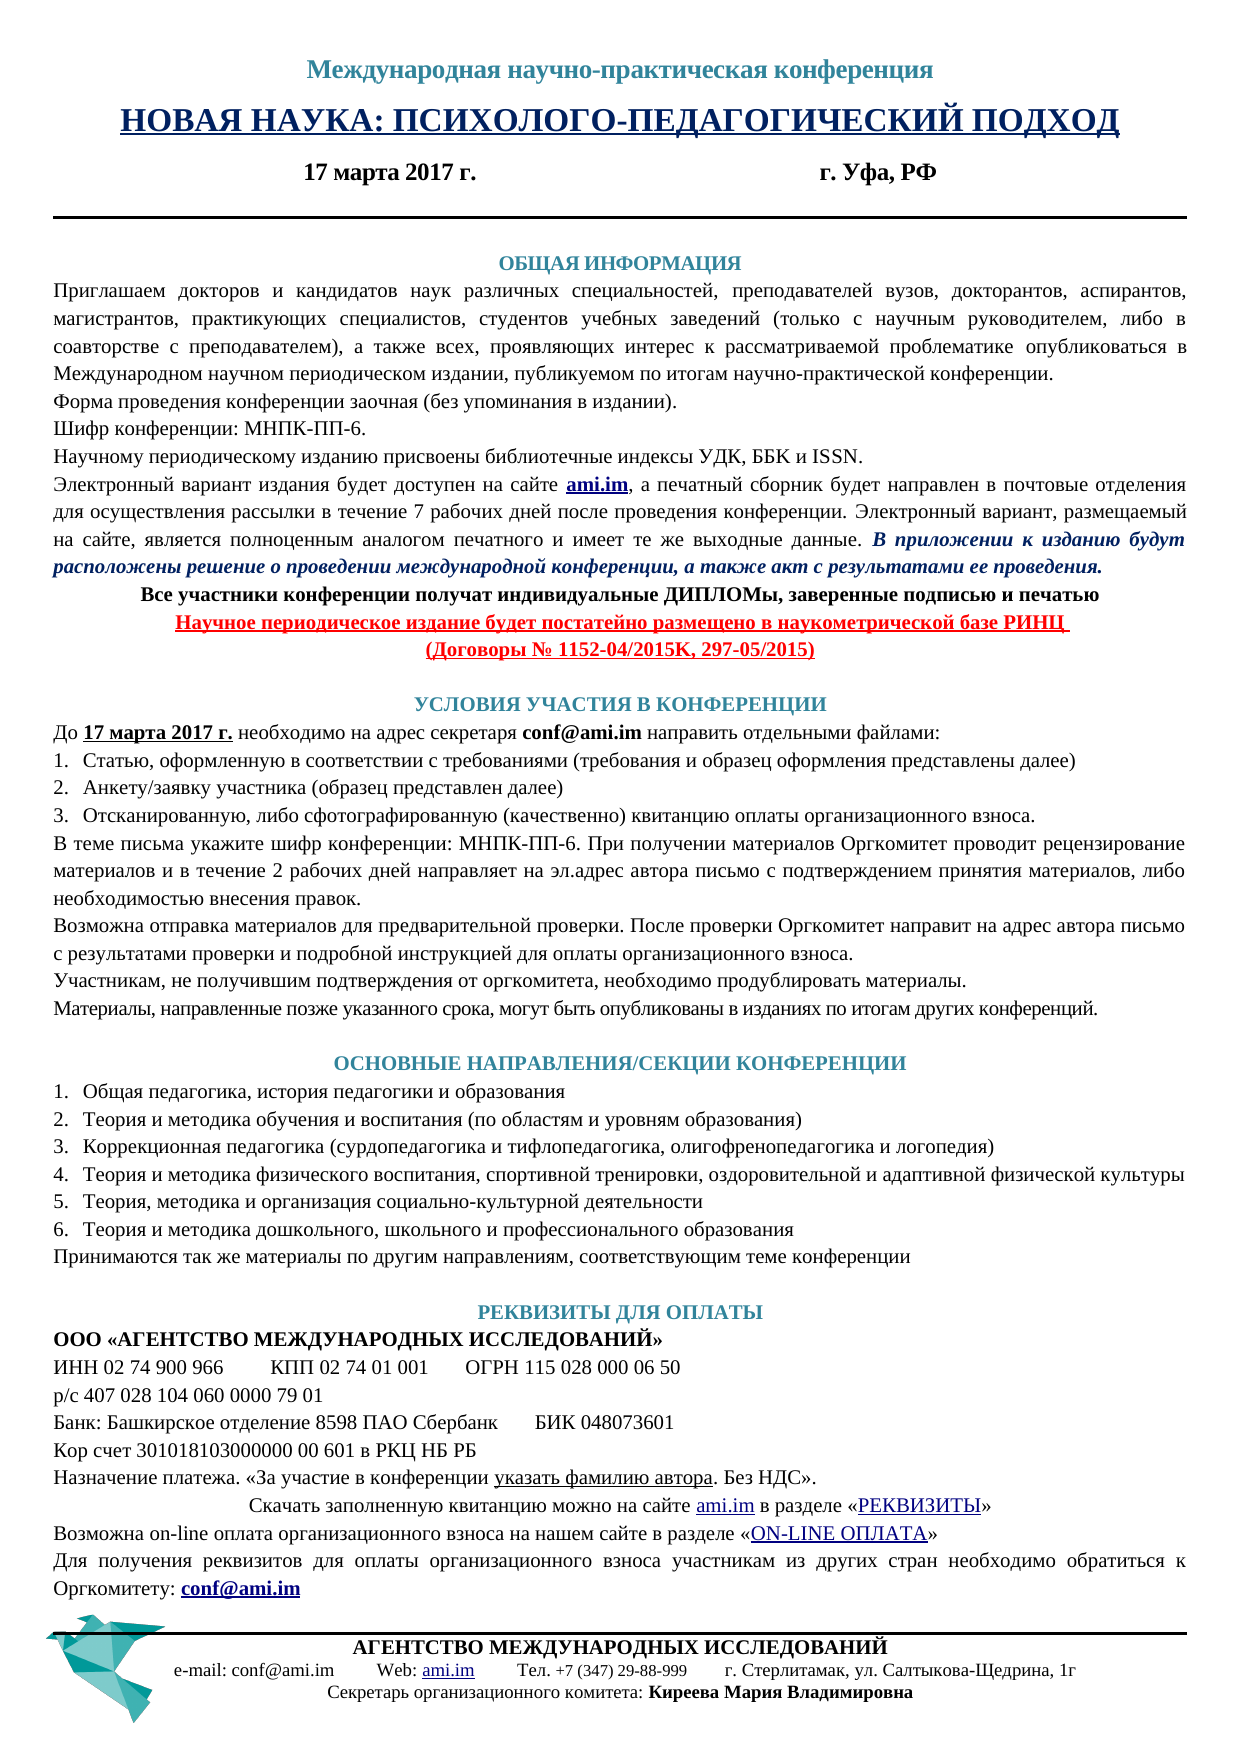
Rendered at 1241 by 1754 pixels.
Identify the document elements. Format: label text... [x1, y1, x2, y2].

text Научное периодическое издание будет постатейно размещено в наукометрической базе РИНЦ [53, 609, 1187, 634]
text Скачать заполненную квитанцию можно на сайте ami.im в разделе «РЕКВИЗИТЫ» [53, 1493, 1187, 1517]
text 17 марта 2017 г. г. Уфа, РФ [53, 157, 1187, 186]
list Теория и методика физического воспитания, спортивной тренировки, оздоровительной и адаптивной физической культуры [53, 1162, 1187, 1186]
text Назначение платежа. «За участие в конференции указать фамилию автора. Без НДС». [53, 1465, 1187, 1489]
list Теория и методика дошкольного, школьного и профессионального образования [53, 1217, 1187, 1241]
list Статью, оформленную в соответствии с требованиями (требования и образец оформления представлены далее) [53, 748, 1187, 772]
list Теория, методика и организация социально-культурной деятельности [53, 1189, 1187, 1213]
text Кор счет 301018103000000 00 601 в РКЦ НБ РБ [53, 1438, 1187, 1462]
text Возможна on-line оплата организационного взноса на нашем сайте в разделе «ON-LINE ОПЛАТА» [53, 1521, 1187, 1544]
text ОСНОВНЫЕ НАПРАВЛЕНИЯ/СЕКЦИИ КОНФЕРЕНЦИИ [53, 1051, 1187, 1075]
text Возможна отправка материалов для предварительной проверки. После проверки Оргкомитет направит на адрес автора письмо с результатами проверки и подробной инструкцией для оплаты организационного взноса. [53, 913, 1187, 965]
list Отсканированную, либо сфотографированную (качественно) квитанцию оплаты организационного взноса. [53, 803, 1187, 827]
text В теме письма укажите шифр конференции: МНПК-ПП-6. При получении материалов Оргкомитет проводит рецензирование материалов и в течение 2 рабочих дней направляет на эл.адрес автора письмо с подтверждением принятия материалов, либо необходимостью внесения правок. [53, 830, 1187, 910]
text ИНН 02 74 900 966 КПП 02 74 01 001 ОГРН 115 028 000 06 50 [53, 1355, 1187, 1379]
list Теория и методика обучения и воспитания (по областям и уровням образования) [53, 1106, 1187, 1131]
list Общая педагогика, история педагогики и образования [53, 1079, 1187, 1103]
text Новая наука: психолого-педагогический подход [53, 100, 1187, 138]
text Участникам, не получившим подтверждения от оргкомитета, необходимо продублировать материалы. [53, 968, 1187, 992]
text РЕКВИЗИТЫ ДЛЯ ОПЛАТЫ [53, 1300, 1187, 1324]
text Научному периодическому изданию присвоены библиотечные индексы УДК, ББK и ISSN. [53, 444, 1187, 468]
text р/с 407 028 104 060 0000 79 01 [53, 1382, 1187, 1407]
text До 17 марта 2017 г. необходимо на адрес секретаря conf@ami.im направить отдельными файлами: [522, 720, 1187, 744]
list Коррекционная педагогика (сурдопедагогика и тифлопедагогика, олигофренопедагогика и логопедия) [53, 1134, 1187, 1158]
text Форма проведения конференции заочная (без упоминания в издании). [53, 389, 1187, 413]
text Все участники конференции получат индивидуальные ДИПЛОМы, заверенные подписью и печатью [53, 582, 1187, 606]
list Анкету/заявку участника (образец представлен далее) [53, 775, 1187, 799]
text ОБЩАЯ ИНФОРМАЦИЯ [53, 251, 1187, 275]
text УСЛОВИЯ УЧАСТИЯ В КОНФЕРЕНЦИИ [53, 692, 1187, 716]
text (Договоры № 1152-04/2015K, 297-05/2015) [53, 637, 1187, 661]
text ООО «АГЕНТСТВО МЕЖДУНАРОДНЫХ ИССЛЕДОВАНИЙ» [53, 1327, 1187, 1351]
text Принимаются так же материалы по другим направлениям, соответствующим теме конференции [53, 1244, 1187, 1268]
text Шифр конференции: МНПК-ПП-6. [53, 416, 1187, 440]
text До 17 марта 2017 г. необходимо на адрес секретаря conf@ami.im направить отдельными файлами: [53, 720, 425, 744]
text Международная научно-практическая конференция [53, 53, 1187, 84]
picture [45, 1610, 172, 1728]
text Электронный вариант издания будет доступен на сайте ami.im, а печатный сборник будет направлен в почтовые отделения для осуществления рассылки в течение 7 рабочих дней после проведения конференции. Электронный вариант, размещаемый на сайте, является полноценным аналогом печатного и имеет те же выходные данные. В приложении к изданию будут расположены решение о проведении международной конференции, а также акт с результатами ее проведения. [53, 472, 1187, 578]
text Для получения реквизитов для оплаты организационного взноса участникам из других стран необходимо обратиться к Оргкомитету: conf@ami.im [53, 1548, 1187, 1600]
text Материалы, направленные позже указанного срока, могут быть опубликованы в изданиях по итогам других конференций. [53, 996, 1187, 1020]
text Приглашаем докторов и кандидатов наук различных специальностей, преподавателей вузов, докторантов, аспирантов, магистрантов, практикующих специалистов, студентов учебных заведений (только с научным руководителем, либо в соавторстве с преподавателем), а также всех, проявляющих интерес к рассматриваемой проблематике опубликоваться в Международном научном периодическом издании, публикуемом по итогам научно-практической конференции. [53, 278, 1187, 385]
text Банк: Башкирское отделение 8598 ПАО Сбербанк БИК 048073601 [498, 1410, 1187, 1434]
